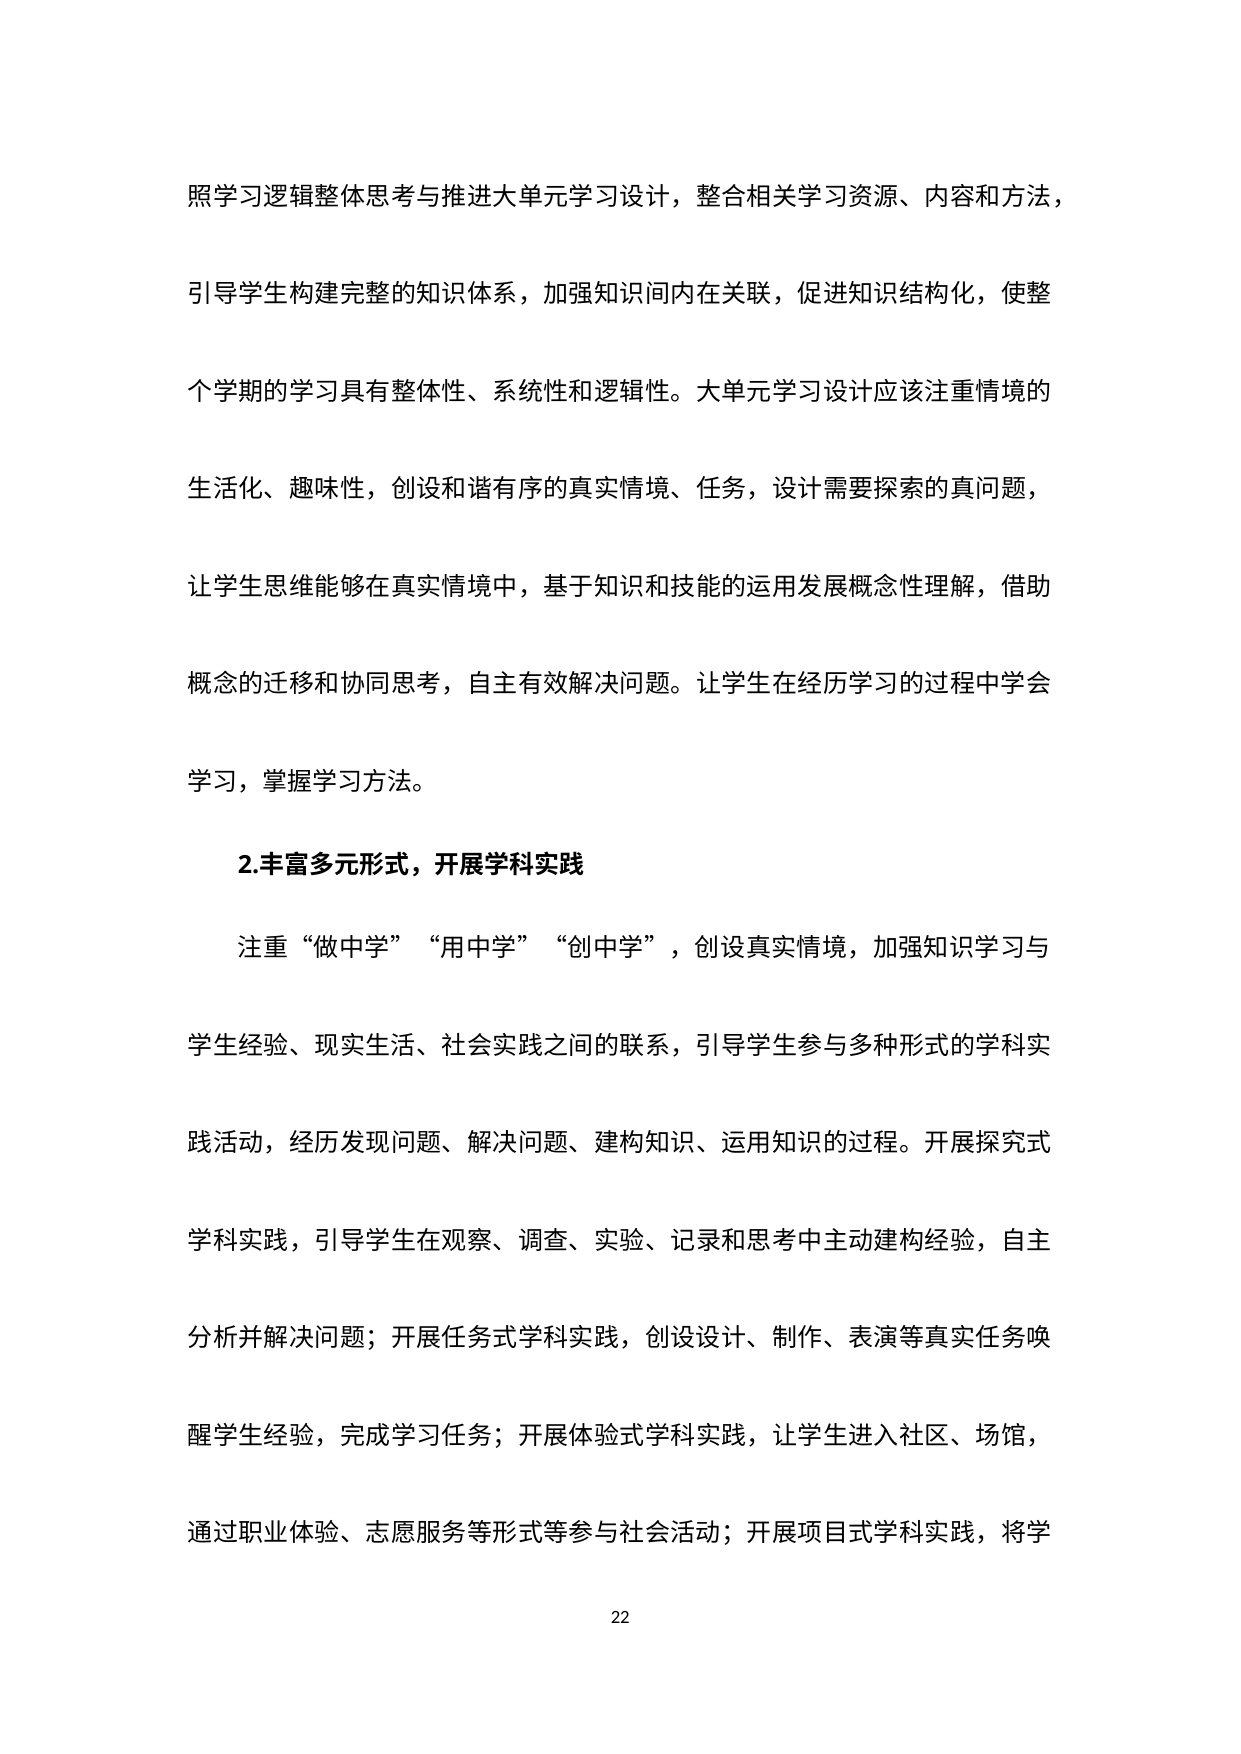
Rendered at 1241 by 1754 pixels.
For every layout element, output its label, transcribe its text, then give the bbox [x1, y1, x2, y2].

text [187, 162, 1053, 812]
text 2.丰富多元形式，开展学科实践 [187, 830, 1053, 895]
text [187, 913, 1053, 1563]
